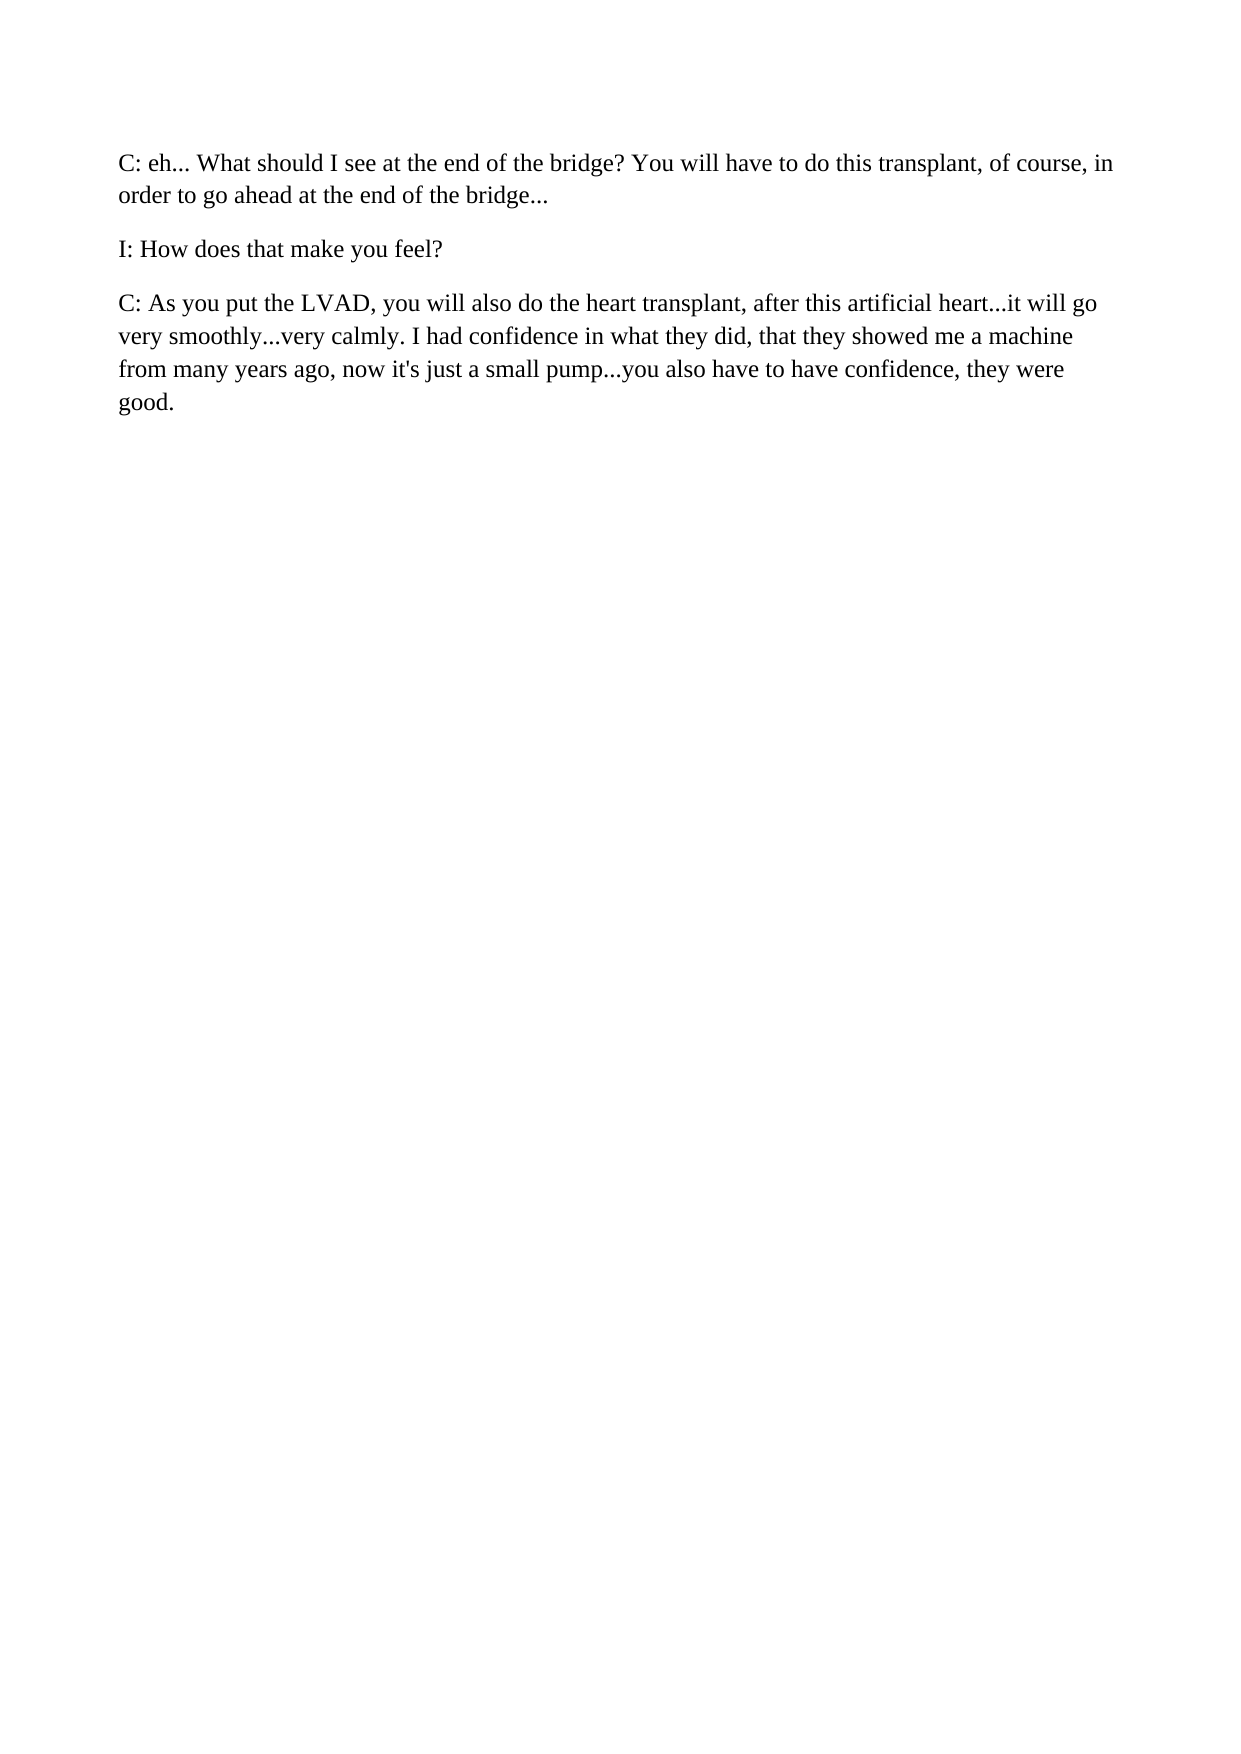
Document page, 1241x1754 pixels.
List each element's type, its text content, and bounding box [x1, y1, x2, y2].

text C: eh... What should I see at the end of the bridge? You will have to do this transplant, of course, in order to go ahead at the end of the bridge... [118, 148, 1122, 209]
text I: How does that make you feel? [118, 234, 1122, 263]
text C: As you put the LVAD, you will also do the heart transplant, after this artificial heart...it will go very smoothly...very calmly. I had confidence in what they did, that they showed me a machine from many years ago, now it's just a small pump...you also have to have confidence, they were good. [118, 288, 1122, 416]
